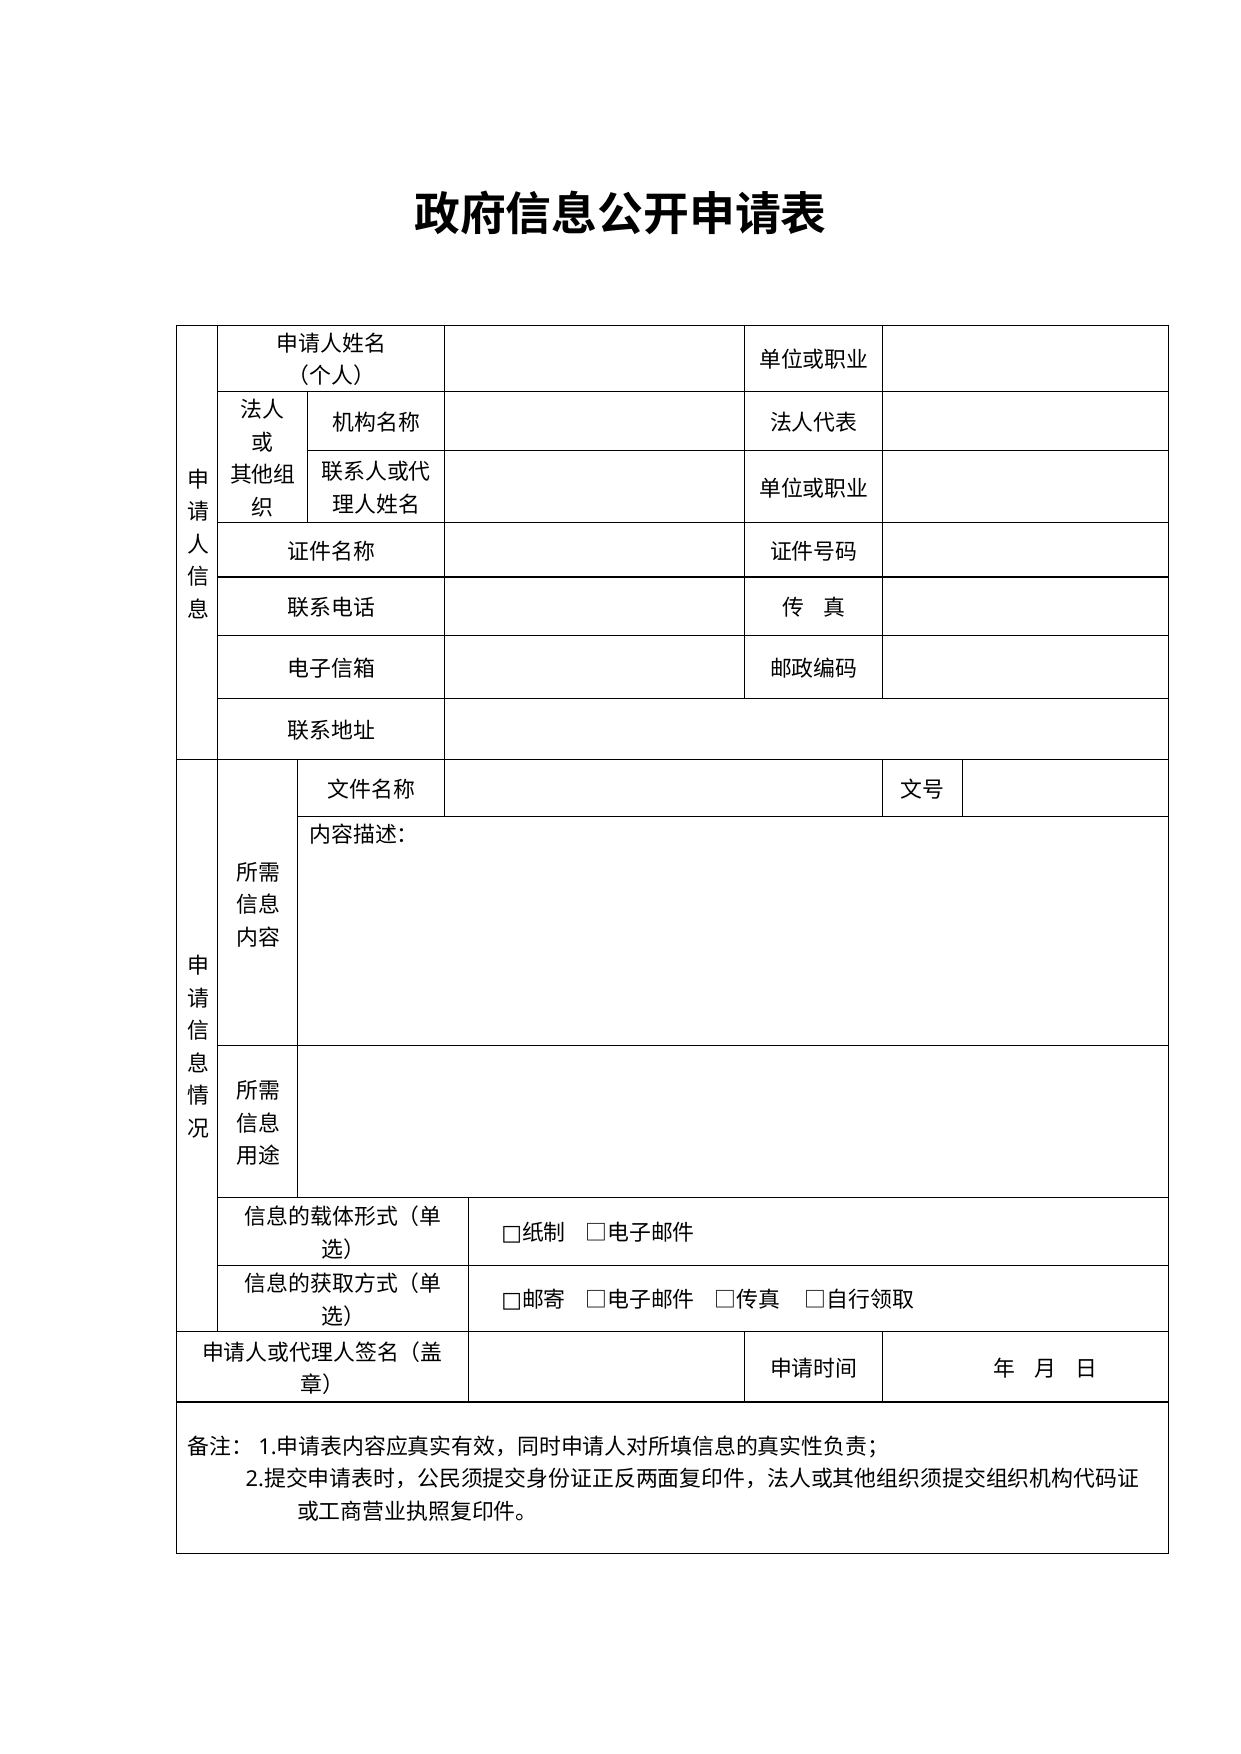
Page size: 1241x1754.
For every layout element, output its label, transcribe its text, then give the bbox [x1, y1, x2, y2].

table_header 单位或职业 [745, 326, 882, 391]
table_cell □纸制 □电子邮件 [469, 1198, 1168, 1265]
table_cell [883, 392, 1168, 450]
table_cell [445, 699, 1168, 759]
table_header 申请人信息 [177, 326, 217, 759]
table_header [445, 326, 744, 391]
table_cell [883, 578, 1168, 634]
table_cell 内容描述： [298, 817, 1168, 1045]
table_cell 备注： 1.申请表内容应真实有效，同时申请人对所填信息的真实性负责； 2.提交申请表时，公民须提交身份证正反两面复印件，法人或其他组织须提交组织机构代码证 或工商营业执照复印件。 [177, 1403, 1168, 1552]
table_cell [469, 1332, 744, 1401]
table_cell 单位或职业 [745, 451, 882, 522]
table_cell 申请人或代理人签名（盖章） [177, 1332, 468, 1401]
table_cell 联系地址 [218, 699, 444, 759]
table_cell [445, 578, 744, 634]
table_cell 所需信息内容 [218, 760, 297, 1045]
table_cell [883, 523, 1168, 576]
table_cell 传 真 [745, 578, 882, 634]
table_cell 证件号码 [745, 523, 882, 576]
table_cell [445, 392, 744, 450]
table_header 申请人姓名 （个人） [218, 326, 444, 391]
table_cell [445, 523, 744, 576]
table_cell 法人代表 [745, 392, 882, 450]
table_cell 信息的载体形式（单选） [218, 1198, 468, 1265]
table_cell [883, 636, 1168, 698]
table_cell 机构名称 [308, 392, 444, 450]
table_cell [883, 451, 1168, 522]
text 政府信息公开申请表 [187, 162, 1053, 259]
table_cell 申请时间 [745, 1332, 882, 1401]
table_cell 申请信息情况 [177, 760, 217, 1331]
table_cell [298, 1046, 1168, 1197]
table_cell 电子信箱 [218, 636, 444, 698]
table_cell 年 月 日 [883, 1332, 1168, 1401]
table_cell □邮寄 □电子邮件 □传真 □自行领取 [469, 1266, 1168, 1331]
table_cell 邮政编码 [745, 636, 882, 698]
table_cell 信息的获取方式（单选） [218, 1266, 468, 1331]
table_cell 所需信息用途 [218, 1046, 297, 1197]
table_cell [445, 636, 744, 698]
table_cell 证件名称 [218, 523, 444, 576]
table_cell 文件名称 [298, 760, 444, 816]
table_header [883, 326, 1168, 391]
table_cell 法人 或 其他组织 [218, 392, 307, 522]
table_cell 联系电话 [218, 578, 444, 634]
table_cell [445, 760, 882, 816]
table_cell [445, 451, 744, 522]
table_cell [963, 760, 1168, 816]
table_cell 文号 [883, 760, 962, 816]
table_cell 联系人或代理人姓名 [308, 451, 444, 522]
